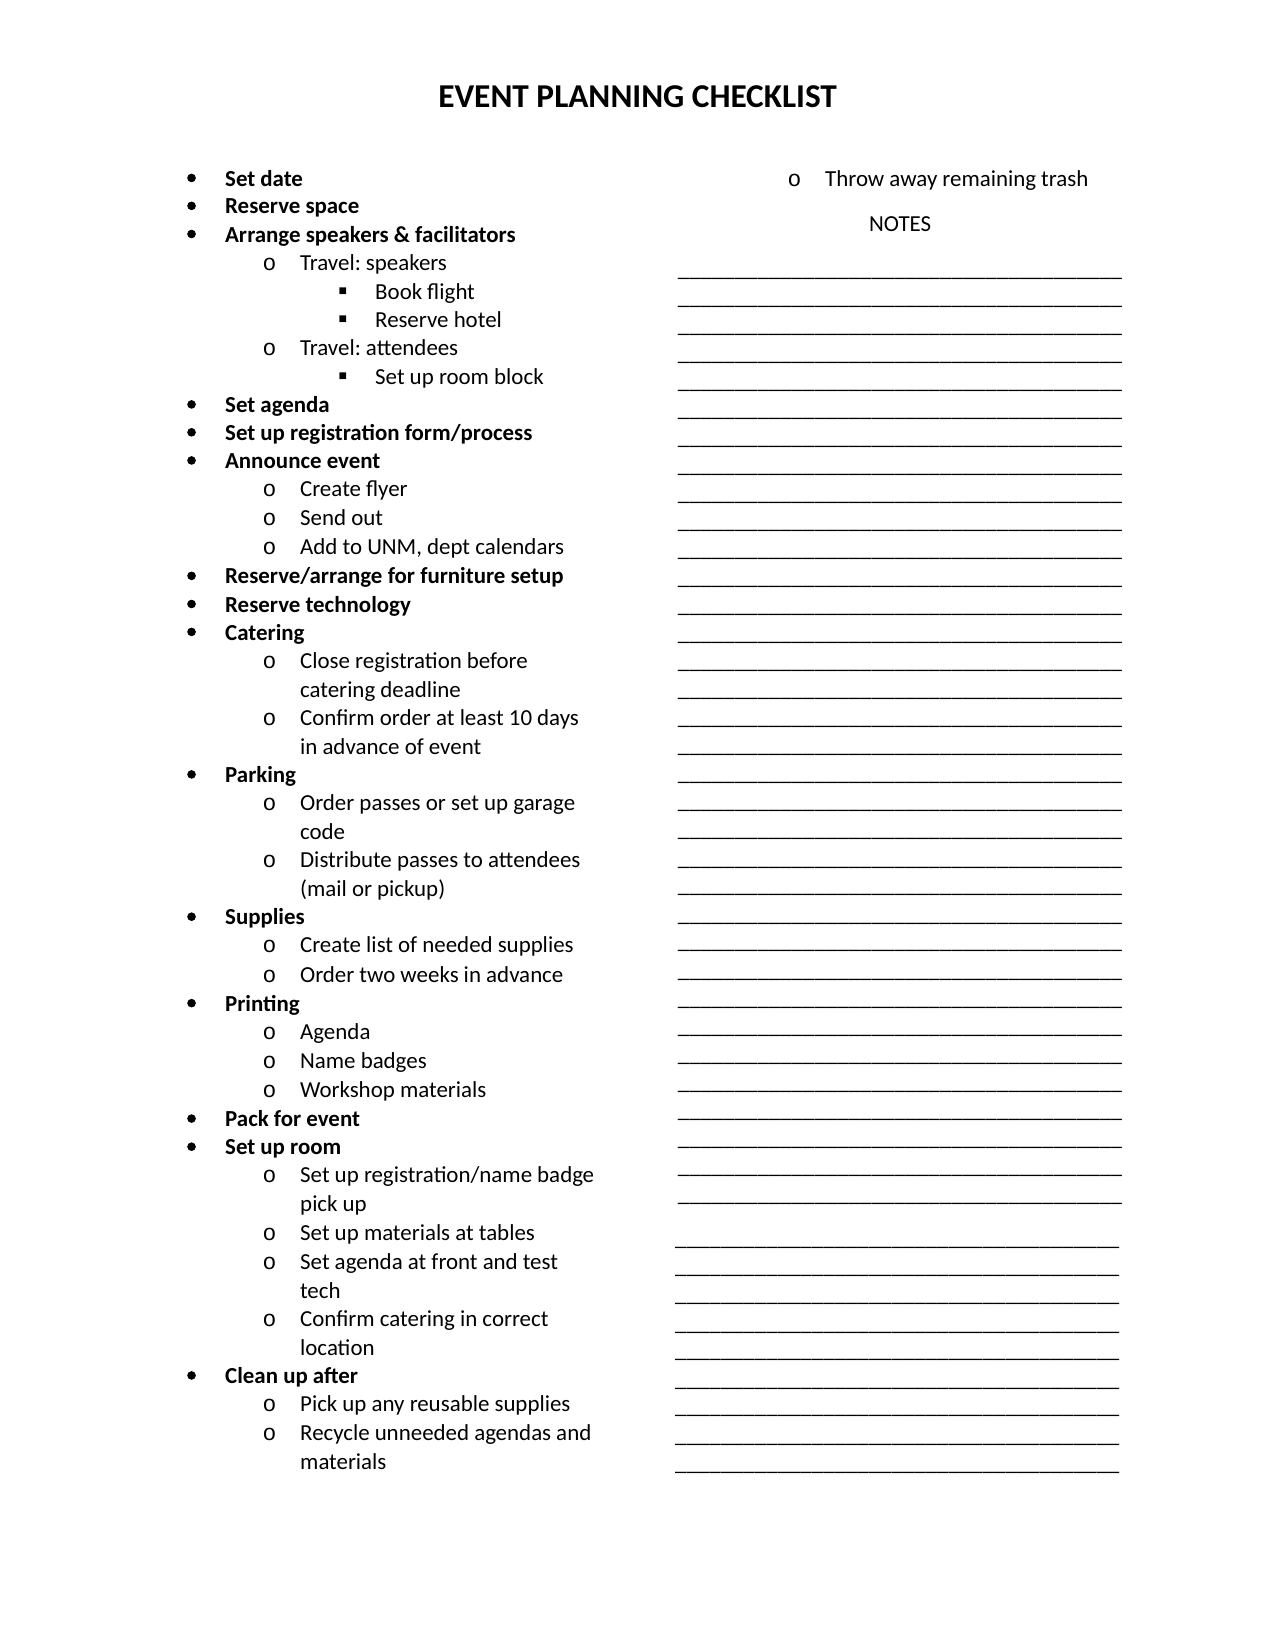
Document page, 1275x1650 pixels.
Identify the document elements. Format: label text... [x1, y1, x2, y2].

list Order two weeks in advance [262, 960, 600, 989]
list Reserve technology [187, 590, 600, 618]
list Supplies [187, 902, 600, 931]
text ______________________________________________________________________________________________________________________________________________________________________________________________________________________________________________________________________________________________________________________________________________________________________________________________________________________________________________________________________________________________________________________________________________________________________________________________________________________________________________________________________________________________________________________________________________________________________________________________________________________________________________________________________________________________________________________________________________________________________________________________________________________________________________________________________________________________________________________________________________________________________________________________________________________________________________________________________________________________________________________________________________________________________________ [675, 254, 1125, 1207]
list Pack for event [187, 1104, 600, 1132]
list Set up registration/name badge pick up [262, 1160, 600, 1218]
list Close registration before catering deadline [262, 646, 600, 703]
list Reserve hotel [337, 305, 600, 333]
list Set agenda at front and test tech [262, 1247, 600, 1304]
list Recycle unneeded agendas and materials [262, 1418, 600, 1476]
list Set agenda [187, 390, 600, 418]
list Create flyer [262, 474, 600, 503]
list Set up room [187, 1132, 600, 1160]
list Distribute passes to attendees (mail or pickup) [262, 845, 600, 902]
list Set up room block [337, 362, 600, 390]
list Arrange speakers & facilitators [187, 220, 600, 248]
list Travel: speakers [262, 248, 600, 277]
list Book flight [337, 277, 600, 305]
list Travel: attendees [262, 333, 600, 362]
list Reserve space [187, 192, 600, 220]
list Announce event [187, 446, 600, 474]
list Set date [187, 164, 600, 192]
list Parking [187, 760, 600, 788]
list Reserve/arrange for furniture setup [187, 562, 600, 590]
list Order passes or set up garage code [262, 788, 600, 845]
list Agenda [262, 1017, 600, 1046]
list Set up materials at tables [262, 1218, 600, 1247]
list Throw away remaining trash [787, 164, 1125, 193]
list Set up registration form/process [187, 418, 600, 446]
list Name badges [262, 1046, 600, 1075]
list Create list of needed supplies [262, 931, 600, 960]
list Confirm catering in correct location [262, 1304, 600, 1361]
list Send out [262, 503, 600, 532]
list Clean up after [187, 1361, 600, 1389]
list Add to UNM, dept calendars [262, 532, 600, 562]
text NOTES [675, 209, 1125, 237]
list Printing [187, 989, 600, 1017]
list Confirm order at least 10 days in advance of event [262, 703, 600, 760]
list Pick up any reusable supplies [262, 1389, 600, 1418]
list Catering [187, 618, 600, 646]
list Workshop materials [262, 1075, 600, 1104]
